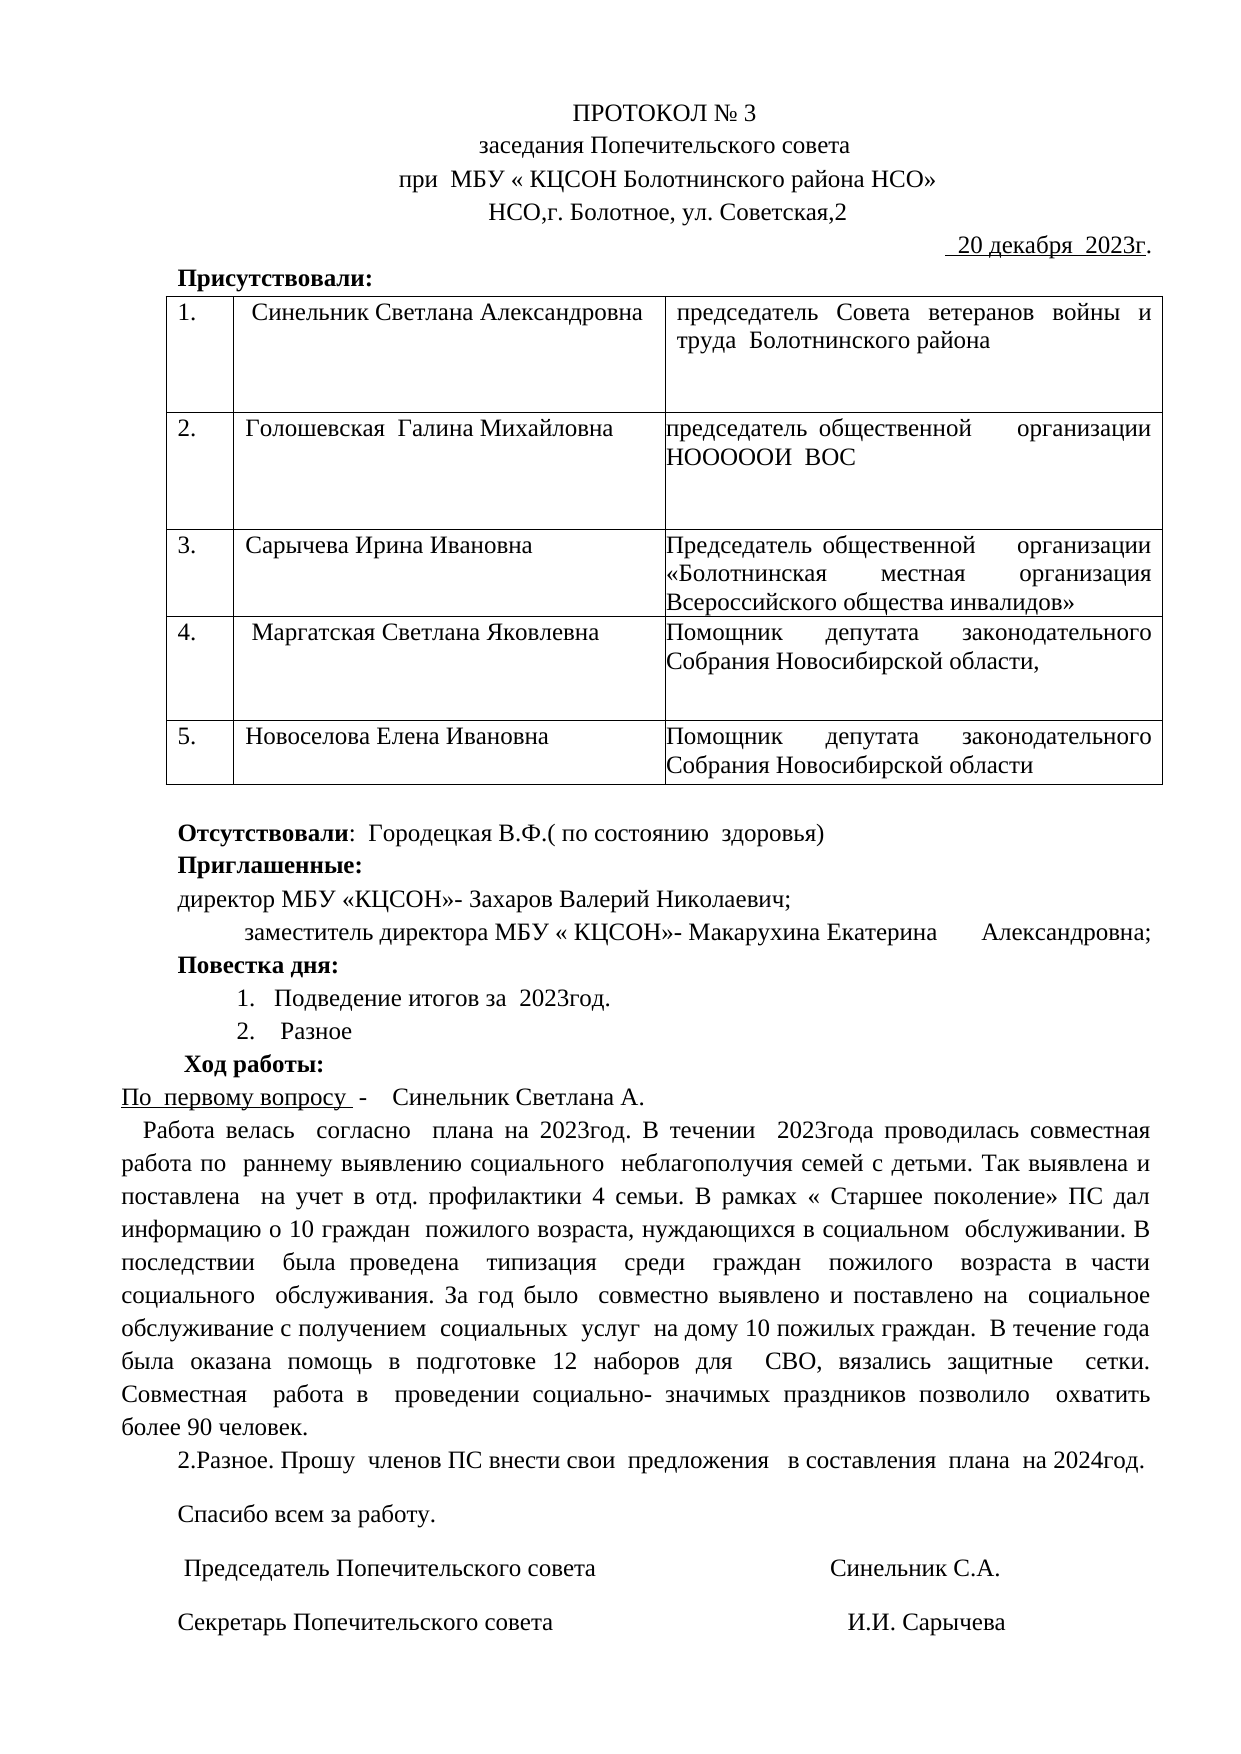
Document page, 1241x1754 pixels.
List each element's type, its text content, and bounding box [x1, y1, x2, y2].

text Председатель Попечительского совета Синельник С.А. [177, 1553, 1152, 1581]
list Разное [236, 1016, 1152, 1044]
table_cell Новоселова Елена Ивановна [234, 721, 665, 783]
table_cell Помощник депутата законодательного Собрания Новосибирской области, [666, 617, 1162, 720]
table_cell Маргатская Светлана Яковлевна [234, 617, 665, 720]
table_cell 4. [167, 617, 233, 720]
table_cell Голошевская Галина Михайловна [234, 413, 665, 529]
text Повестка дня: [177, 950, 1152, 978]
text при МБУ « КЦСОН Болотнинского района НСО» [177, 164, 1152, 192]
list Подведение итогов за 2023год. [236, 983, 1152, 1011]
text Приглашенные: [177, 851, 1152, 879]
text ПРОТОКОЛ № 3 [177, 98, 1152, 126]
text НСО,г. Болотное, ул. Советская,2 [177, 197, 1152, 225]
table_cell председатель общественной организации НОООООИ ВОС [666, 413, 1162, 529]
text директор МБУ «КЦСОН»- Захаров Валерий Николаевич; [177, 884, 1152, 912]
table_cell 1. [167, 297, 233, 412]
table_cell Синельник Светлана Александровна [234, 297, 665, 412]
table_cell председатель Совета ветеранов войны и труда Болотнинского района [666, 297, 1162, 412]
table_cell Помощник депутата законодательного Собрания Новосибирской области [666, 721, 1162, 783]
table_cell 3. [167, 530, 233, 616]
table_cell 2. [167, 413, 233, 529]
text Отсутствовали: Городецкая В.Ф.( по состоянию здоровья) [177, 818, 1152, 846]
text 2.Разное. Прошу членов ПС внести свои предложения в составления плана на 2024год. [177, 1445, 1152, 1474]
text заседания Попечительского совета [177, 131, 1152, 159]
text По первому вопросу - Синельник Светлана А. [121, 1082, 1152, 1111]
text Работа велась согласно плана на 2023год. В течении 2023года проводилась совместная работа по раннему выявлению социального неблагополучия семей с детьми. Так выявлена и поставлена на учет в отд. профилактики 4 семьи. В рамках « Старшее поколение» ПС дал информацию о 10 граждан пожилого возраста, нуждающихся в социальном обслуживании. В последствии была проведена типизация среди граждан пожилого возраста в части социального обслуживания. За год было совместно выявлено и поставлено на социальное обслуживание с получением социальных услуг на дому 10 пожилых граждан. В течение года была оказана помощь в подготовке 12 наборов для СВО, вязались защитные сетки. Совместная работа в проведении социально- значимых праздников позволило охватить более 90 человек. [121, 1115, 1152, 1441]
text 20 декабря 2023г. [177, 230, 1152, 258]
table_cell 5. [167, 721, 233, 783]
text Ход работы: [177, 1049, 1152, 1077]
text Спасибо всем за работу. [177, 1499, 1152, 1528]
table_cell Председатель общественной организации «Болотнинская местная организация Всероссийского общества инвалидов» [666, 530, 1162, 616]
text Секретарь Попечительского совета И.И. Сарычева [177, 1607, 1152, 1635]
table_cell Сарычева Ирина Ивановна [234, 530, 665, 616]
text Присутствовали: [177, 263, 1152, 291]
text заместитель директора МБУ « КЦСОН»- Макарухина Екатерина Александровна; [177, 917, 1152, 945]
